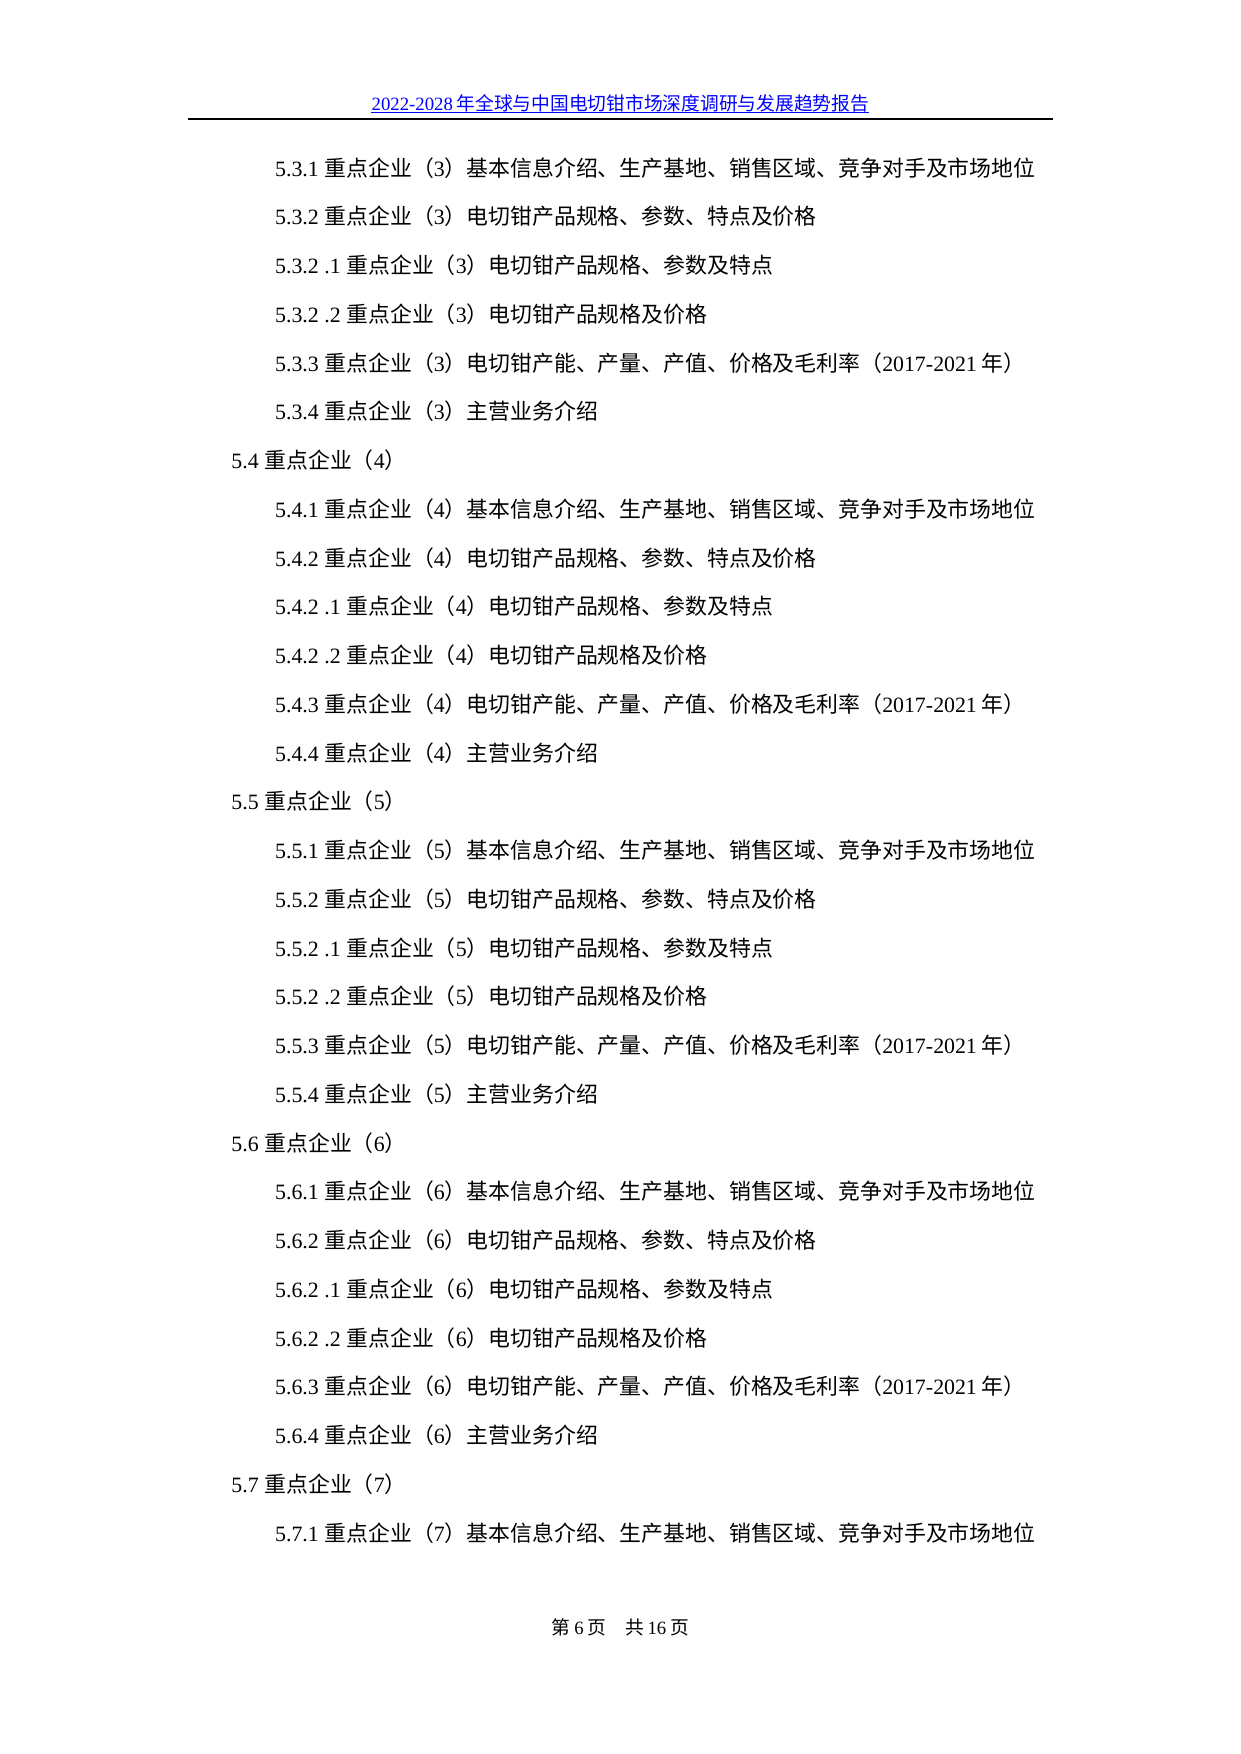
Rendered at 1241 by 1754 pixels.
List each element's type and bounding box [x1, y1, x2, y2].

text [187, 150, 1053, 1548]
